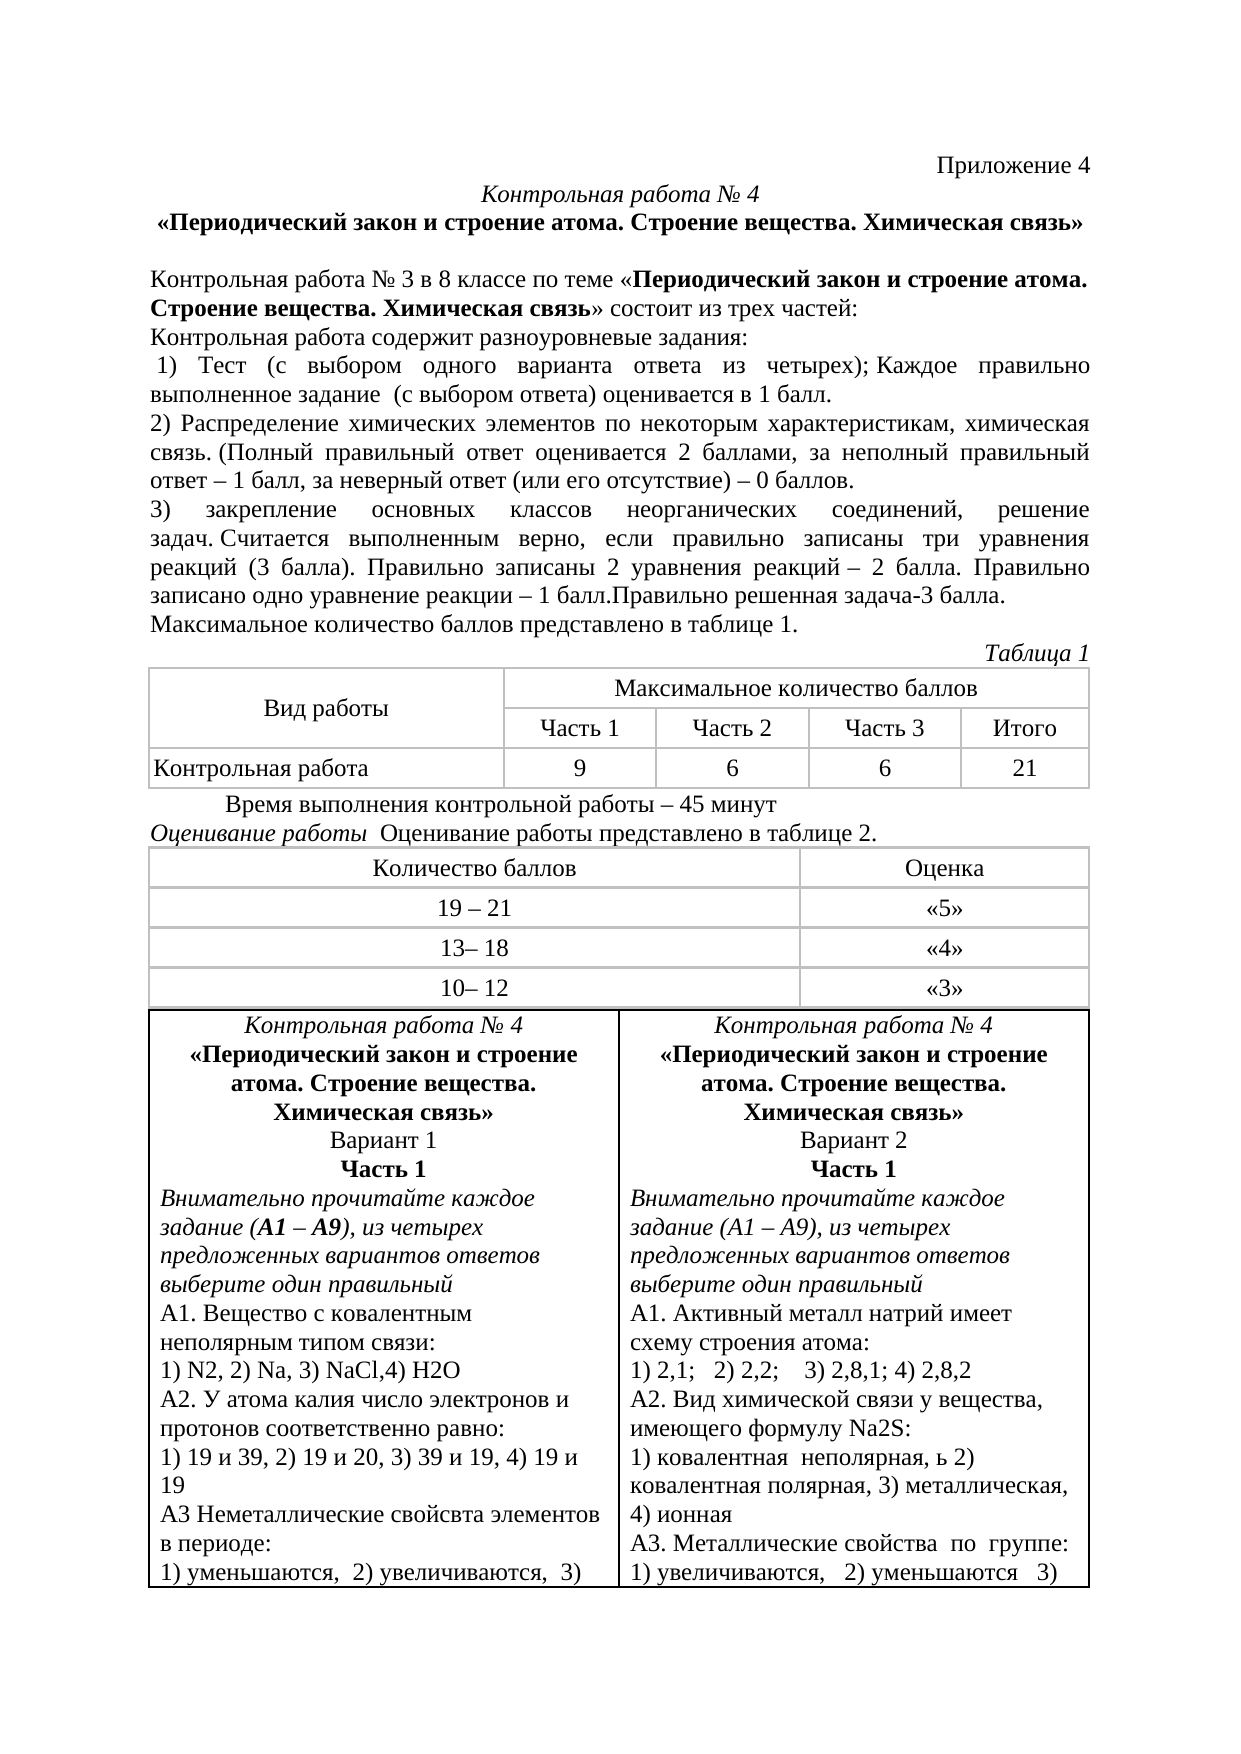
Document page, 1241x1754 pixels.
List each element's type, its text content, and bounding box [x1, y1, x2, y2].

table_cell 21 [962, 749, 1088, 787]
table_cell 6 [657, 749, 808, 787]
table_cell Часть 3 [810, 709, 960, 747]
text Оценивание работы Оценивание работы представлено в таблице 2. [150, 818, 1090, 846]
text Время выполнения контрольной работы – 45 минут [225, 789, 1090, 818]
table_cell Часть 1 [505, 709, 655, 747]
text «Периодический закон и строение атома. Строение вещества. Химическая связь» [150, 207, 1090, 236]
text Таблица 1 [150, 638, 1090, 667]
text 3) закрепление основных классов неорганических соединений, решение задач. Считается выполненным верно, если правильно записаны три уравнения реакций (3 балла). Правильно записаны 2 уравнения реакций – 2 балла. Правильно записано одно уравнение реакции – 1 балл.Правильно решенная задача-3 балла. [150, 494, 1090, 609]
table_cell 13– 18 [150, 929, 799, 966]
table_header Оценка [801, 849, 1088, 886]
table_cell «5» [801, 889, 1088, 926]
text Контрольная работа № 4 [150, 179, 1090, 207]
table_cell 6 [810, 749, 960, 787]
table_cell Часть 2 [657, 709, 808, 747]
table_cell 10– 12 [150, 969, 799, 1006]
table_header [150, 1011, 618, 1586]
text Контрольная работа содержит разноуровневые задания: [150, 322, 1090, 351]
text Приложение 4 [150, 150, 1090, 179]
table_cell «4» [801, 929, 1088, 966]
table_cell Итого [962, 709, 1088, 747]
text Контрольная работа № 3 в 8 классе по теме «Периодический закон и строение атома. Строение вещества. Химическая связь» состоит из трех частей: [150, 264, 1090, 322]
table_header Максимальное количество баллов [505, 669, 1088, 707]
table_header Вид работы [150, 669, 503, 747]
table_header Количество баллов [150, 849, 799, 886]
table_cell «3» [801, 969, 1088, 1006]
table_cell Контрольная работа [150, 749, 503, 787]
text 2) Распределение химических элементов по некоторым характеристикам, химическая связь. (Полный правильный ответ оценивается 2 баллами, за неполный правильный ответ – 1 балл, за неверный ответ (или его отсутствие) – 0 баллов. [150, 408, 1090, 494]
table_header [620, 1011, 1088, 1586]
table_cell 9 [505, 749, 655, 787]
text Максимальное количество баллов представлено в таблице 1. [150, 609, 1090, 638]
text 1) Тест (с выбором одного варианта ответа из четырех); Каждое правильно выполненное задание (с выбором ответа) оценивается в 1 балл. [150, 351, 1090, 408]
table_cell 19 – 21 [150, 889, 799, 926]
